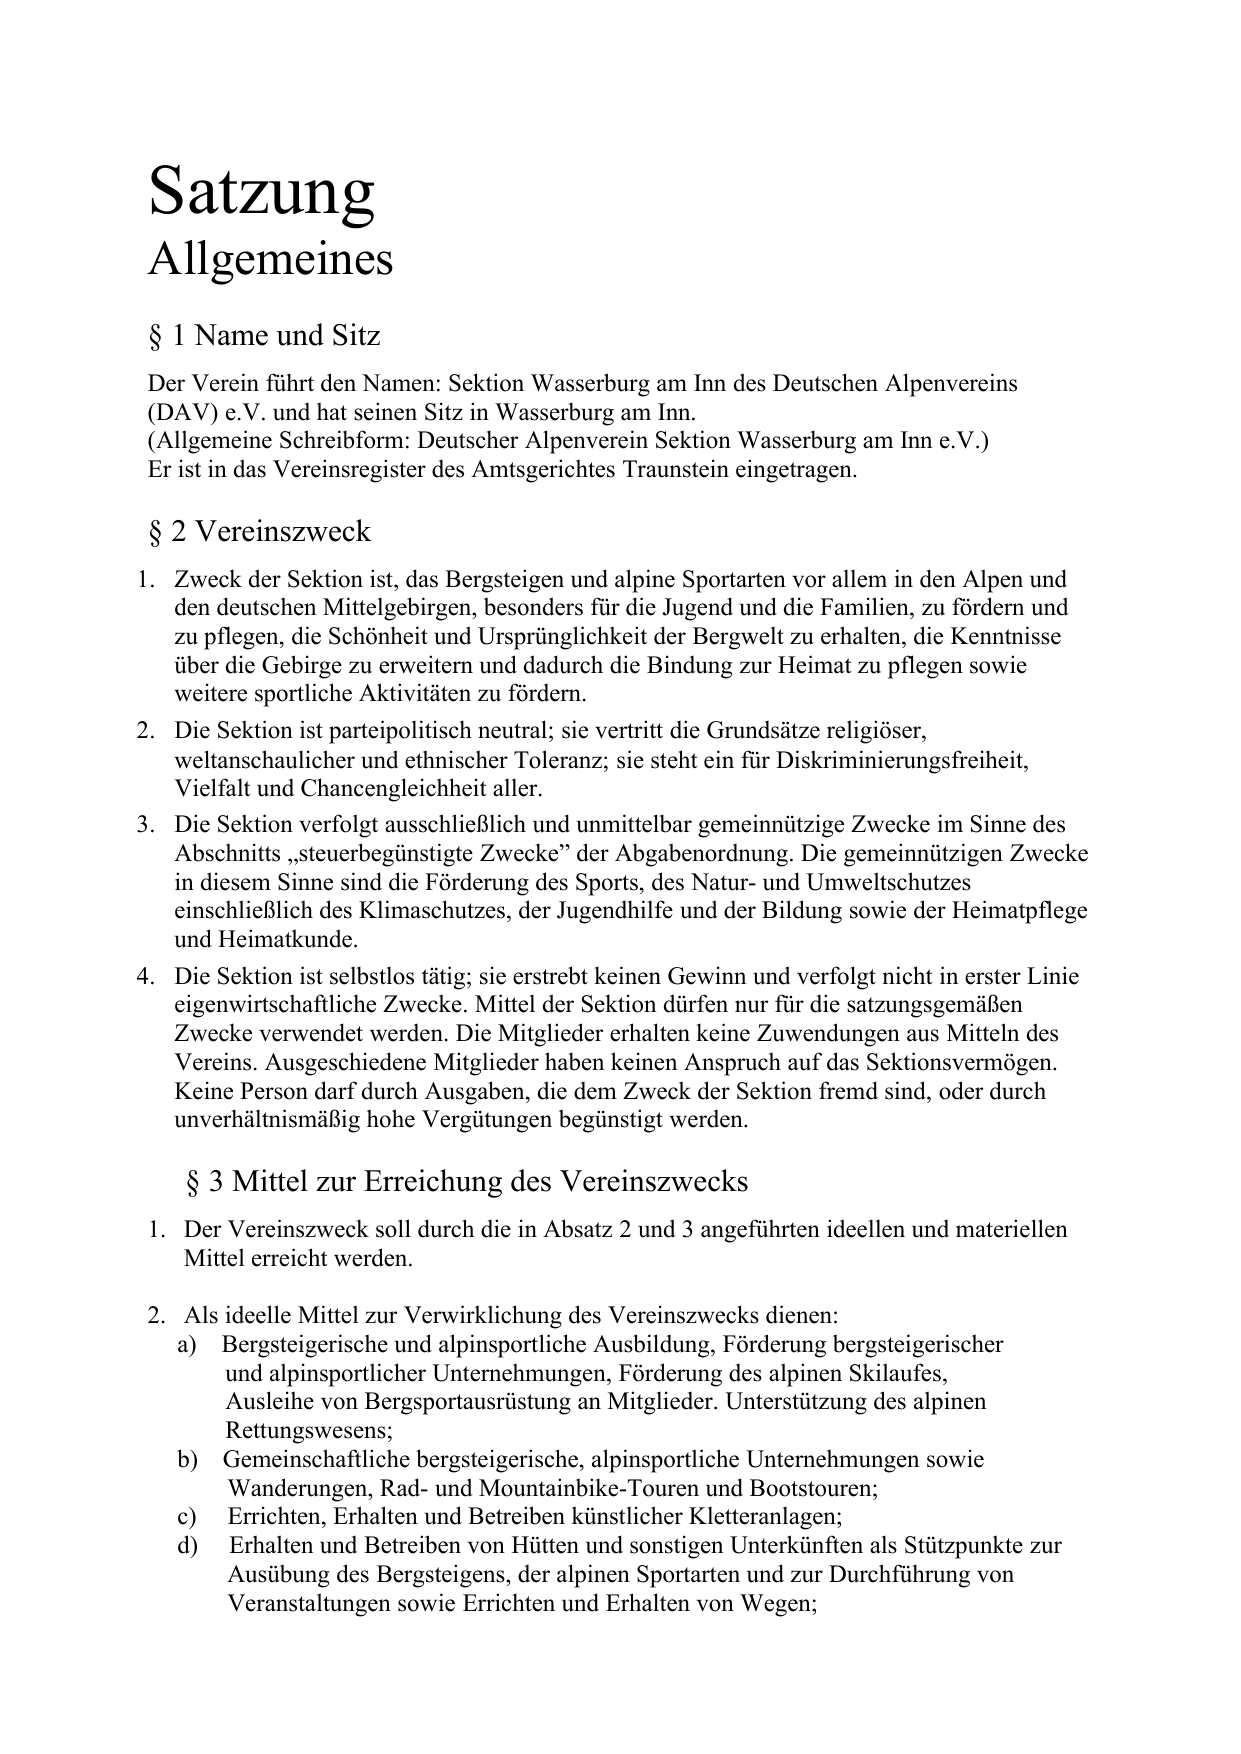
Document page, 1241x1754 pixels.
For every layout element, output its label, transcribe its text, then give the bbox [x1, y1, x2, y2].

text 2 [147, 1301, 160, 1329]
picture [171, 1327, 1098, 1619]
text 1 Name und Sitz [171, 318, 405, 352]
text Satzung [147, 151, 420, 229]
text 2 Vereinszweck [171, 514, 396, 548]
text Allgemeines [147, 231, 420, 285]
text Vereins. Ausgeschiedene Mitglieder haben keinen Anspruch auf das Sektionsvermögen. [174, 1048, 1103, 1076]
text b) Gemeinschaftliche bergsteigerische, alpinsportliche Unternehmungen sowie [177, 1445, 1086, 1473]
text 2 [136, 716, 149, 744]
text 1 [136, 565, 149, 593]
text . Der Vereinszweck soll durch die in Absatz 2 und 3 angeführten ideellen und materiellen [160, 1215, 1092, 1243]
text Keine Person darf durch Ausgaben, die dem Zweck der Sektion fremd sind, oder durch [174, 1077, 1103, 1105]
text eigenwirtschaftliche Zwecke. Mittel der Sektion dürfen nur für die satzungsgemäßen [174, 991, 1103, 1018]
text . Die Sektion verfolgt ausschließlich und unmittelbar gemeinnützige Zwecke im Sinne des [149, 811, 1112, 838]
text (DAV) e.V. und hat seinen Sitz in Wasserburg am Inn. [147, 398, 1042, 426]
text . Die Sektion ist selbstlos tätig; sie erstrebt keinen Gewinn und verfolgt nicht in erster Linie [149, 962, 1103, 990]
text § [147, 318, 171, 352]
picture [180, 1160, 1098, 1201]
text über die Gebirge zu erweitern und dadurch die Bindung zur Heimat zu pflegen sowie [174, 651, 1093, 679]
text Er ist in das Vereinsregister des Amtsgerichtes Traunstein eingetragen. [147, 456, 1042, 483]
text . Zweck der Sektion ist, das Bergsteigen und alpine Sportarten vor allem in den Alpen und [149, 565, 1093, 593]
text Ausleihe von Bergsportausrüstung an Mitglieder. Unterstützung des alpinen [225, 1388, 1028, 1415]
text 3 Mittel zur Erreichung des Vereinszwecks [208, 1164, 773, 1199]
text Rettungswesens; [225, 1416, 1028, 1444]
text den deutschen Mittelgebirgen, besonders für die Jugend und die Familien, zu fördern und [174, 593, 1093, 621]
text Vielfalt und Chancengleichheit aller. [174, 774, 1054, 802]
text Wanderungen, Rad- und Mountainbike-Touren und Bootstouren; [227, 1474, 1086, 1502]
text Veranstaltungen sowie Errichten und Erhalten von Wegen; [227, 1589, 1086, 1617]
picture [142, 145, 1098, 551]
text weitere sportliche Aktivitäten zu fördern. [174, 680, 1093, 707]
text a) Bergsteigerische und alpinsportliche Ausbildung, Förderung bergsteigerischer [177, 1330, 1028, 1358]
text § [147, 514, 171, 548]
text Abschnitts „steuerbegünstigte Zwecke” der Abgabenordnung. Die gemeinnützigen Zwecke [174, 839, 1112, 867]
text § [185, 1164, 208, 1199]
text und alpinsportlicher Unternehmungen, Förderung des alpinen Skilaufes, [225, 1359, 1028, 1387]
text und Heimatkunde. [174, 926, 1112, 953]
text . Die Sektion ist parteipolitisch neutral; sie vertritt die Grundsätze religiöser, [149, 716, 1054, 744]
text (Allgemeine Schreibform: Deutscher Alpenverein Sektion Wasserburg am Inn e.V.) [147, 427, 1042, 454]
text . Als ideelle Mittel zur Verwirklichung des Vereinszwecks dienen: [160, 1301, 1028, 1329]
text Mittel erreicht werden. [184, 1244, 1092, 1272]
text 4 [136, 962, 149, 990]
text d) Erhalten und Betreiben von Hütten und sonstigen Unterkünften als Stützpunkte zur [177, 1531, 1086, 1559]
text Der Verein führt den Namen: Sektion Wasserburg am Inn des Deutschen Alpenvereins [147, 369, 1042, 397]
text 3 [136, 811, 149, 838]
text zu pflegen, die Schönheit und Ursprünglichkeit der Bergwelt zu erhalten, die Kenntnisse [174, 622, 1093, 650]
text einschließlich des Klimaschutzes, der Jugendhilfe und der Bildung sowie der Heimatpflege [174, 897, 1112, 924]
text weltanschaulicher und ethnischer Toleranz; sie steht ein für Diskriminierungsfreiheit, [174, 747, 1054, 774]
picture [131, 561, 1098, 1136]
text in diesem Sinne sind die Förderung des Sports, des Natur- und Umweltschutzes [174, 868, 1112, 896]
text Ausübung des Bergsteigens, der alpinen Sportarten und zur Durchführung von [227, 1560, 1086, 1588]
text unverhältnismäßig hohe Vergütungen begünstigt werden. [174, 1106, 1103, 1133]
text Zwecke verwendet werden. Die Mitglieder erhalten keine Zuwendungen aus Mitteln des [174, 1019, 1103, 1047]
text 1 [147, 1215, 160, 1243]
text c) Errichten, Erhalten und Betreiben künstlicher Kletteranlagen; [177, 1503, 1086, 1530]
